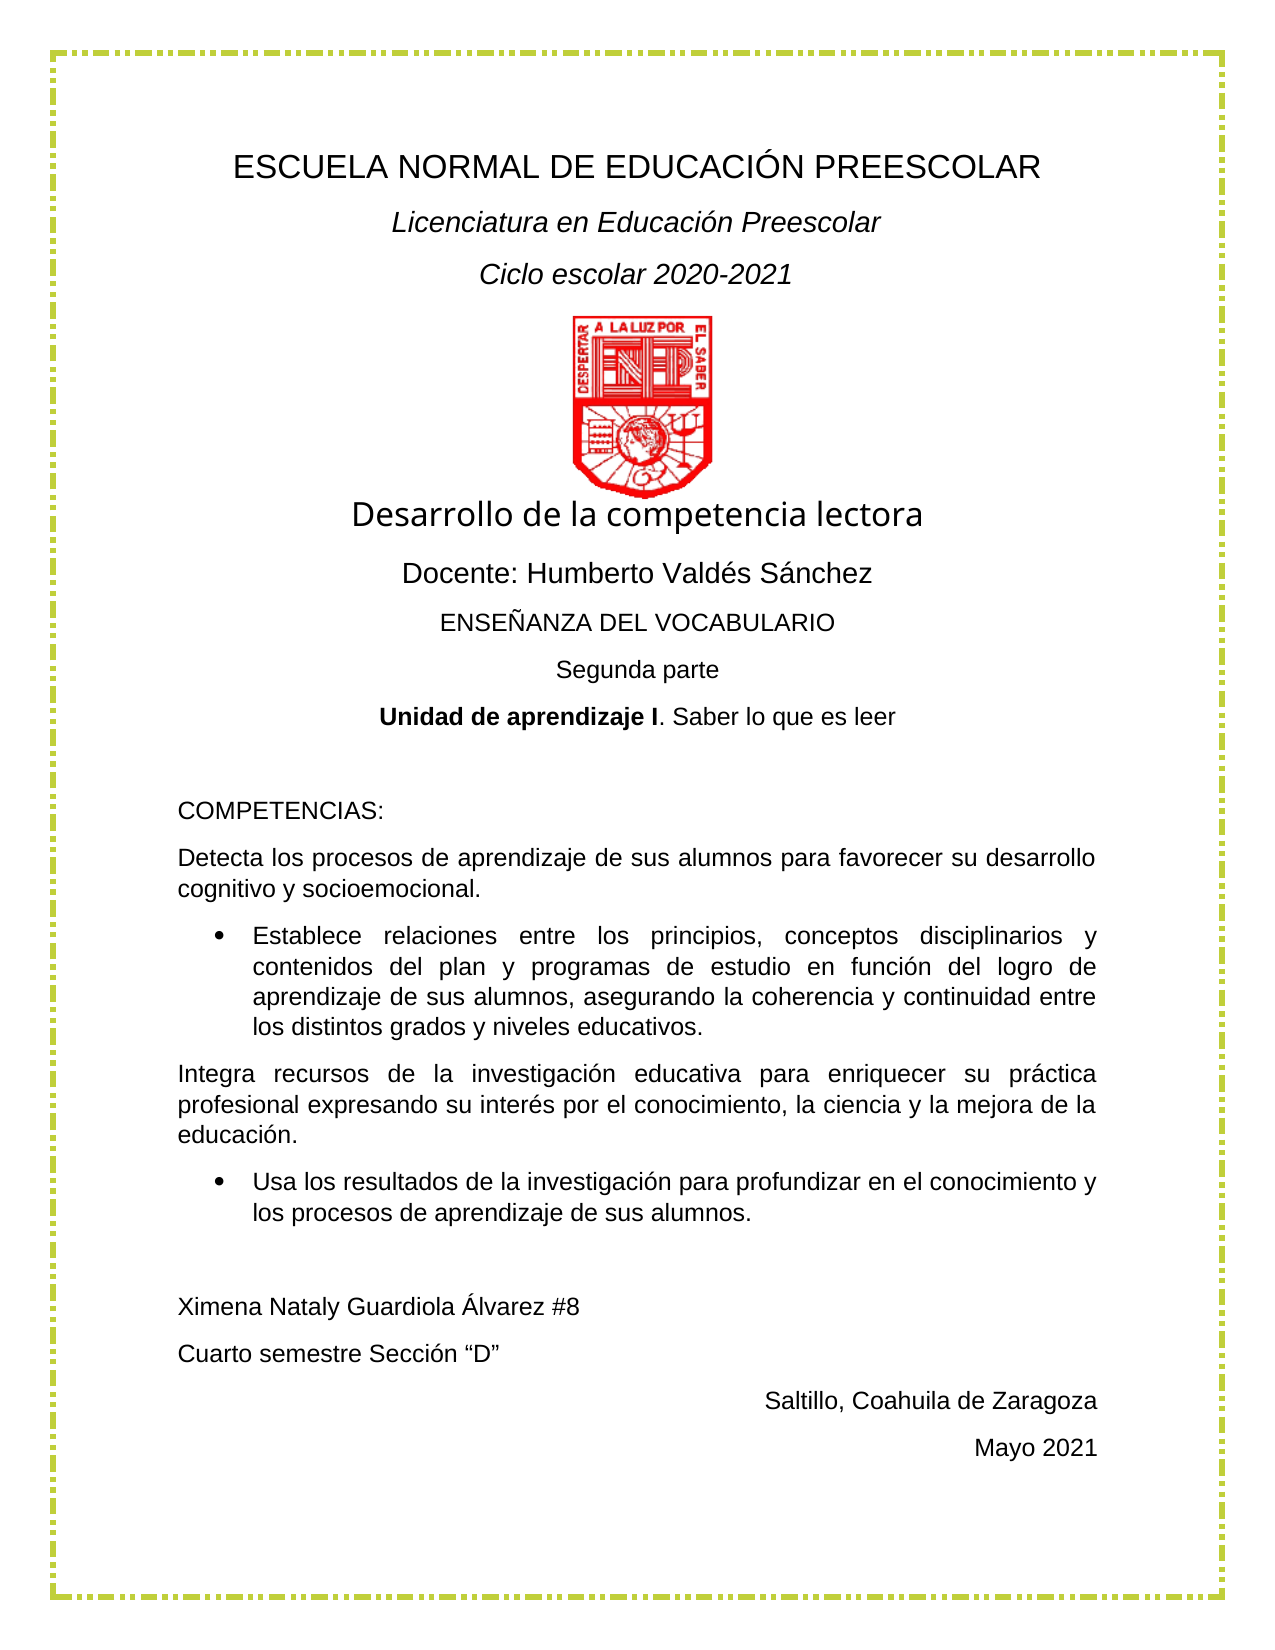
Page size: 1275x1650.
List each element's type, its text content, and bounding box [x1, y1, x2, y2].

text Mayo 2021 [177, 1433, 1098, 1462]
list Usa los resultados de la investigación para profundizar en el conocimiento y los procesos de aprendizaje de sus alumnos. [215, 1167, 1098, 1227]
text Desarrollo de la competencia lectora [177, 491, 1098, 536]
text Ximena Nataly Guardiola Álvarez #8 [177, 1292, 1098, 1321]
text Docente: Humberto Valdés Sánchez [177, 556, 1098, 589]
text Segunda parte [177, 655, 1098, 684]
text COMPETENCIAS: [177, 796, 1098, 825]
text Integra recursos de la investigación educativa para enriquecer su práctica profesional expresando su interés por el conocimiento, la ciencia y la mejora de la educación. [177, 1059, 1098, 1149]
text Detecta los procesos de aprendizaje de sus alumnos para favorecer su desarrollo cognitivo y socioemocional. [177, 843, 1098, 903]
list Establece relaciones entre los principios, conceptos disciplinarios y contenidos del plan y programas de estudio en función del logro de aprendizaje de sus alumnos, asegurando la coherencia y continuidad entre los distintos grados y niveles educativos. [215, 921, 1098, 1041]
text Unidad de aprendizaje I. Saber lo que es leer [177, 702, 1098, 731]
text Licenciatura en Educación Preescolar [177, 205, 1098, 238]
text Ciclo escolar 2020-2021 [177, 257, 1098, 291]
text ENSEÑANZA DEL VOCABULARIO [177, 608, 1098, 637]
picture [510, 312, 765, 502]
text ESCUELA NORMAL DE EDUCACIÓN PREESCOLAR [177, 147, 1098, 186]
text Saltillo, Coahuila de Zaragoza [177, 1386, 1098, 1415]
text Cuarto semestre Sección “D” [177, 1339, 1098, 1368]
